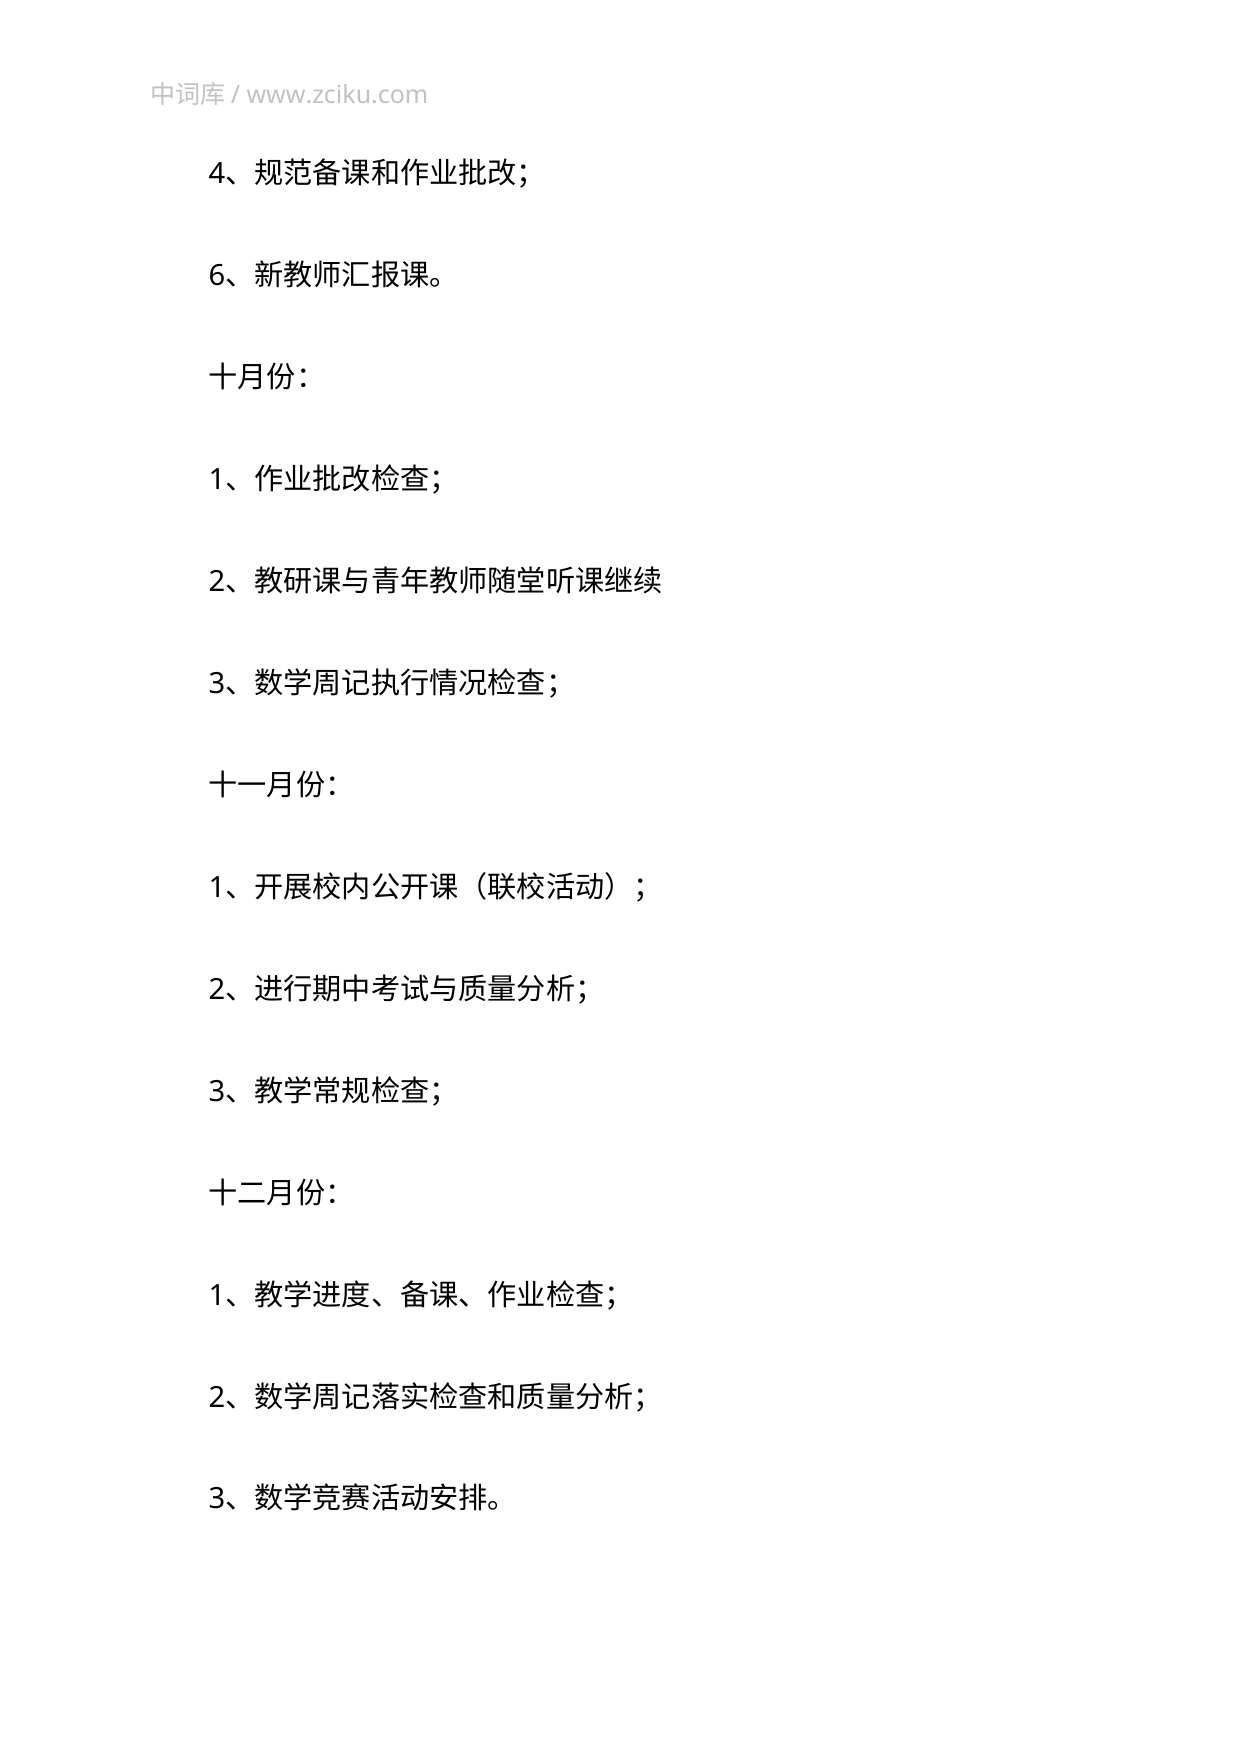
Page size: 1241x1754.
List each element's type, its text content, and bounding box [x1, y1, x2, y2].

text 2、进行期中考试与质量分析； [150, 965, 1090, 1008]
text 十月份： [150, 354, 1090, 396]
text 1、教学进度、备课、作业检查； [150, 1271, 1090, 1313]
text 3、数学竞赛活动安排。 [150, 1475, 1090, 1517]
text 6、新教师汇报课。 [150, 252, 1090, 294]
text 1、作业批改检查； [150, 456, 1090, 498]
text 3、数学周记执行情况检查； [150, 660, 1090, 702]
text 3、教学常规检查； [150, 1067, 1090, 1110]
text 4、规范备课和作业批改； [150, 150, 1090, 192]
text 2、数学周记落实检查和质量分析； [150, 1373, 1090, 1416]
text 十二月份： [150, 1169, 1090, 1212]
text 1、开展校内公开课（联校活动）； [150, 863, 1090, 906]
text 2、教研课与青年教师随堂听课继续 [150, 558, 1090, 600]
text 十一月份： [150, 762, 1090, 804]
